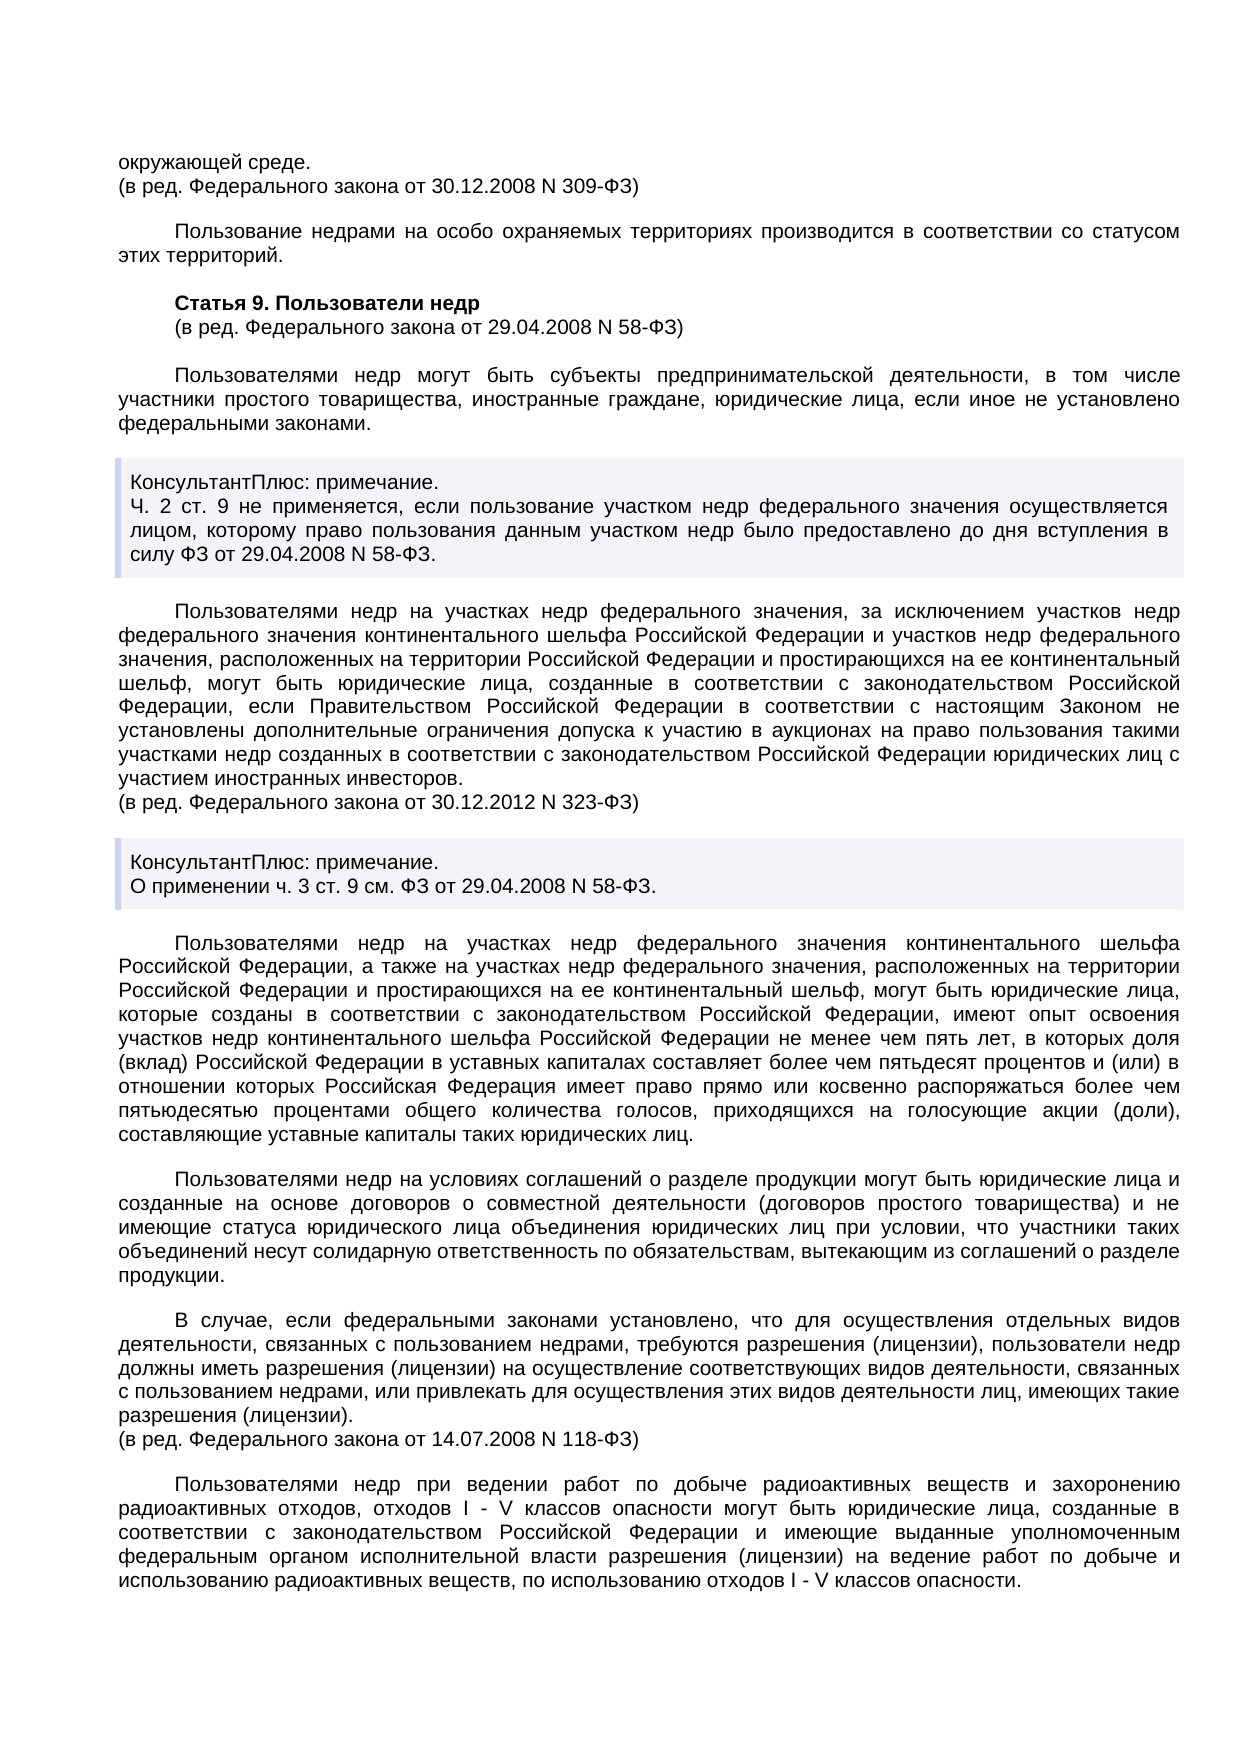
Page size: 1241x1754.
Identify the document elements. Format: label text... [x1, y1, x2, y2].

text Пользователями недр на участках недр федерального значения, за исключением участков недр федерального значения континентального шельфа Российской Федерации и участков недр федерального значения, расположенных на территории Российской Федерации и простирающихся на ее континентальный шельф, могут быть юридические лица, созданные в соответствии с законодательством Российской Федерации, если Правительством Российской Федерации в соответствии с настоящим Законом не установлены дополнительные ограничения допуска к участию в аукционах на право пользования такими участками недр созданных в соответствии с законодательством Российской Федерации юридических лиц с участием иностранных инвесторов. [118, 598, 1181, 790]
title Статья 9. Пользователи недр [118, 291, 1181, 314]
text Пользователями недр на участках недр федерального значения континентального шельфа Российской Федерации, а также на участках недр федерального значения, расположенных на территории Российской Федерации и простирающихся на ее континентальный шельф, могут быть юридические лица, которые созданы в соответствии с законодательством Российской Федерации, имеют опыт освоения участков недр континентального шельфа Российской Федерации не менее чем пять лет, в которых доля (вклад) Российской Федерации в уставных капиталах составляет более чем пятьдесят процентов и (или) в отношении которых Российская Федерация имеет право прямо или косвенно распоряжаться более чем пятьюдесятью процентами общего количества голосов, приходящихся на голосующие акции (доли), составляющие уставные капиталы таких юридических лиц. [118, 930, 1181, 1146]
text (в ред. Федерального закона от 30.12.2008 N 309-ФЗ) [118, 174, 1181, 198]
table_header КонсультантПлюс: примечание. О применении ч. 3 ст. 9 см. ФЗ от 29.04.2008 N 58-ФЗ. [121, 838, 1178, 909]
text Пользователями недр при ведении работ по добыче радиоактивных веществ и захоронению радиоактивных отходов, отходов I - V классов опасности могут быть юридические лица, созданные в соответствии с законодательством Российской Федерации и имеющие выданные уполномоченным федеральным органом исполнительной власти разрешения (лицензии) на ведение работ по добыче и использованию радиоактивных веществ, по использованию отходов I - V классов опасности. [118, 1472, 1181, 1592]
text (в ред. Федерального закона от 29.04.2008 N 58-ФЗ) [118, 314, 1181, 338]
text Пользователями недр на условиях соглашений о разделе продукции могут быть юридические лица и созданные на основе договоров о совместной деятельности (договоров простого товарищества) и не имеющие статуса юридического лица объединения юридических лиц при условии, что участники таких объединений несут солидарную ответственность по обязательствам, вытекающим из соглашений о разделе продукции. [118, 1167, 1181, 1287]
text (в ред. Федерального закона от 14.07.2008 N 118-ФЗ) [118, 1427, 1181, 1451]
text Пользование недрами на особо охраняемых территориях производится в соответствии со статусом этих территорий. [118, 219, 1181, 267]
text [118, 150, 1181, 174]
text Пользователями недр могут быть субъекты предпринимательской деятельности, в том числе участники простого товарищества, иностранные граждане, юридические лица, если иное не установлено федеральными законами. [118, 362, 1181, 434]
table_header КонсультантПлюс: примечание. Ч. 2 ст. 9 не применяется, если пользование участком недр федерального значения осуществляется лицом, которому право пользования данным участком недр было предоставлено до дня вступления в силу ФЗ от 29.04.2008 N 58-ФЗ. [121, 458, 1178, 578]
text В случае, если федеральными законами установлено, что для осуществления отдельных видов деятельности, связанных с пользованием недрами, требуются разрешения (лицензии), пользователи недр должны иметь разрешения (лицензии) на осуществление соответствующих видов деятельности, связанных с пользованием недрами, или привлекать для осуществления этих видов деятельности лиц, имеющих такие разрешения (лицензии). [118, 1307, 1181, 1427]
text (в ред. Федерального закона от 30.12.2012 N 323-ФЗ) [118, 790, 1181, 814]
